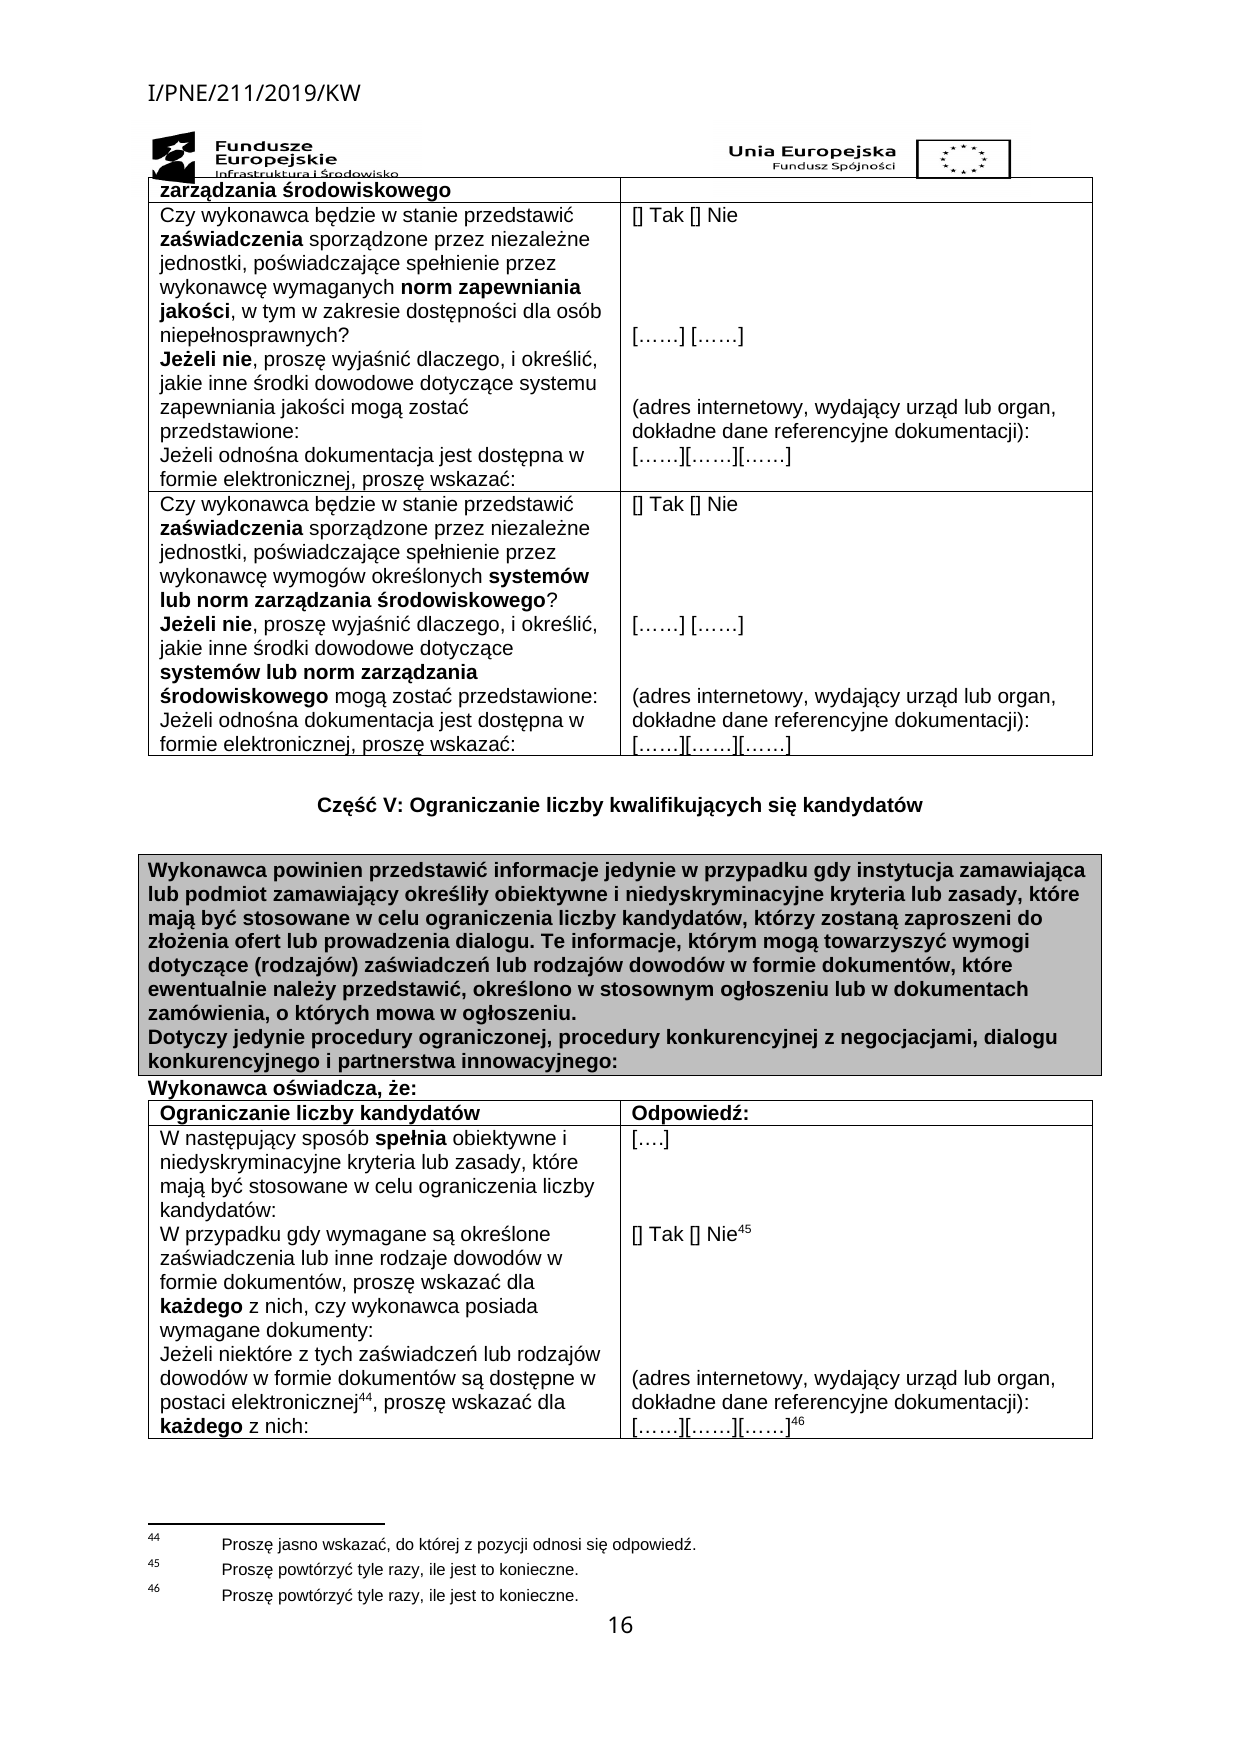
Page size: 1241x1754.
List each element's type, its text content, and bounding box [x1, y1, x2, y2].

table_cell Czy wykonawca będzie w stanie przedstawić zaświadczenia sporządzone przez niezależne jednostki, poświadczające spełnienie przez wykonawcę wymaganych norm zapewniania jakości, w tym w zakresie dostępności dla osób niepełnosprawnych? Jeżeli nie, proszę wyjaśnić dlaczego, i określić, jakie inne środki dowodowe dotyczące systemu zapewniania jakości mogą zostać przedstawione: Jeżeli odnośna dokumentacja jest dostępna w formie elektronicznej, proszę wskazać: [149, 203, 620, 491]
picture [712, 118, 1032, 177]
table_cell Czy wykonawca będzie w stanie przedstawić zaświadczenia sporządzone przez niezależne jednostki, poświadczające spełnienie przez wykonawcę wymogów określonych systemów lub norm zarządzania środowiskowego? Jeżeli nie, proszę wyjaśnić dlaczego, i określić, jakie inne środki dowodowe dotyczące systemów lub norm zarządzania środowiskowego mogą zostać przedstawione: Jeżeli odnośna dokumentacja jest dostępna w formie elektronicznej, proszę wskazać: [149, 492, 620, 755]
table_header Systemy zapewniania jakości i normy zarządzania środowiskowego [149, 178, 620, 202]
table_header Odpowiedź: [621, 1101, 1092, 1125]
table_cell [….] [] Tak [] Nie (adres internetowy, wydający urząd lub organ, dokładne dane referencyjne dokumentacji): [……][……][……] [621, 1126, 1092, 1438]
text Wykonawca oświadcza, że: [148, 1076, 1092, 1100]
table_cell [] Tak [] Nie [……] [……] (adres internetowy, wydający urząd lub organ, dokładne dane referencyjne dokumentacji): [……][……][……] [621, 492, 1092, 755]
table_header Ograniczanie liczby kandydatów [149, 1101, 620, 1125]
text Wykonawca powinien przedstawić informacje jedynie w przypadku gdy instytucja zamawiająca lub podmiot zamawiający określiły obiektywne i niedyskryminacyjne kryteria lub zasady, które mają być stosowane w celu ograniczenia liczby kandydatów, którzy zostaną zaproszeni do złożenia ofert lub prowadzenia dialogu. Te informacje, którym mogą towarzyszyć wymogi dotyczące (rodzajów) zaświadczeń lub rodzajów dowodów w formie dokumentów, które ewentualnie należy przedstawić, określono w stosownym ogłoszeniu lub w dokumentach zamówienia, o których mowa w ogłoszeniu. Dotyczy jedynie procedury ograniczonej, procedury konkurencyjnej z negocjacjami, dialogu konkurencyjnego i partnerstwa innowacyjnego: [139, 855, 1101, 1075]
table_header Odpowiedź: [621, 178, 1092, 202]
text Część V: Ograniczanie liczby kwalifikujących się kandydatów [148, 793, 1092, 817]
table_cell W następujący sposób spełnia obiektywne i niedyskryminacyjne kryteria lub zasady, które mają być stosowane w celu ograniczenia liczby kandydatów: W przypadku gdy wymagane są określone zaświadczenia lub inne rodzaje dowodów w formie dokumentów, proszę wskazać dla każdego z nich, czy wykonawca posiada wymagane dokumenty: Jeżeli niektóre z tych zaświadczeń lub rodzajów dowodów w formie dokumentów są dostępne w postaci elektronicznej, proszę wskazać dla każdego z nich: [149, 1126, 620, 1438]
picture [131, 118, 422, 197]
table_cell [] Tak [] Nie [……] [……] (adres internetowy, wydający urząd lub organ, dokładne dane referencyjne dokumentacji): [……][……][……] [621, 203, 1092, 491]
